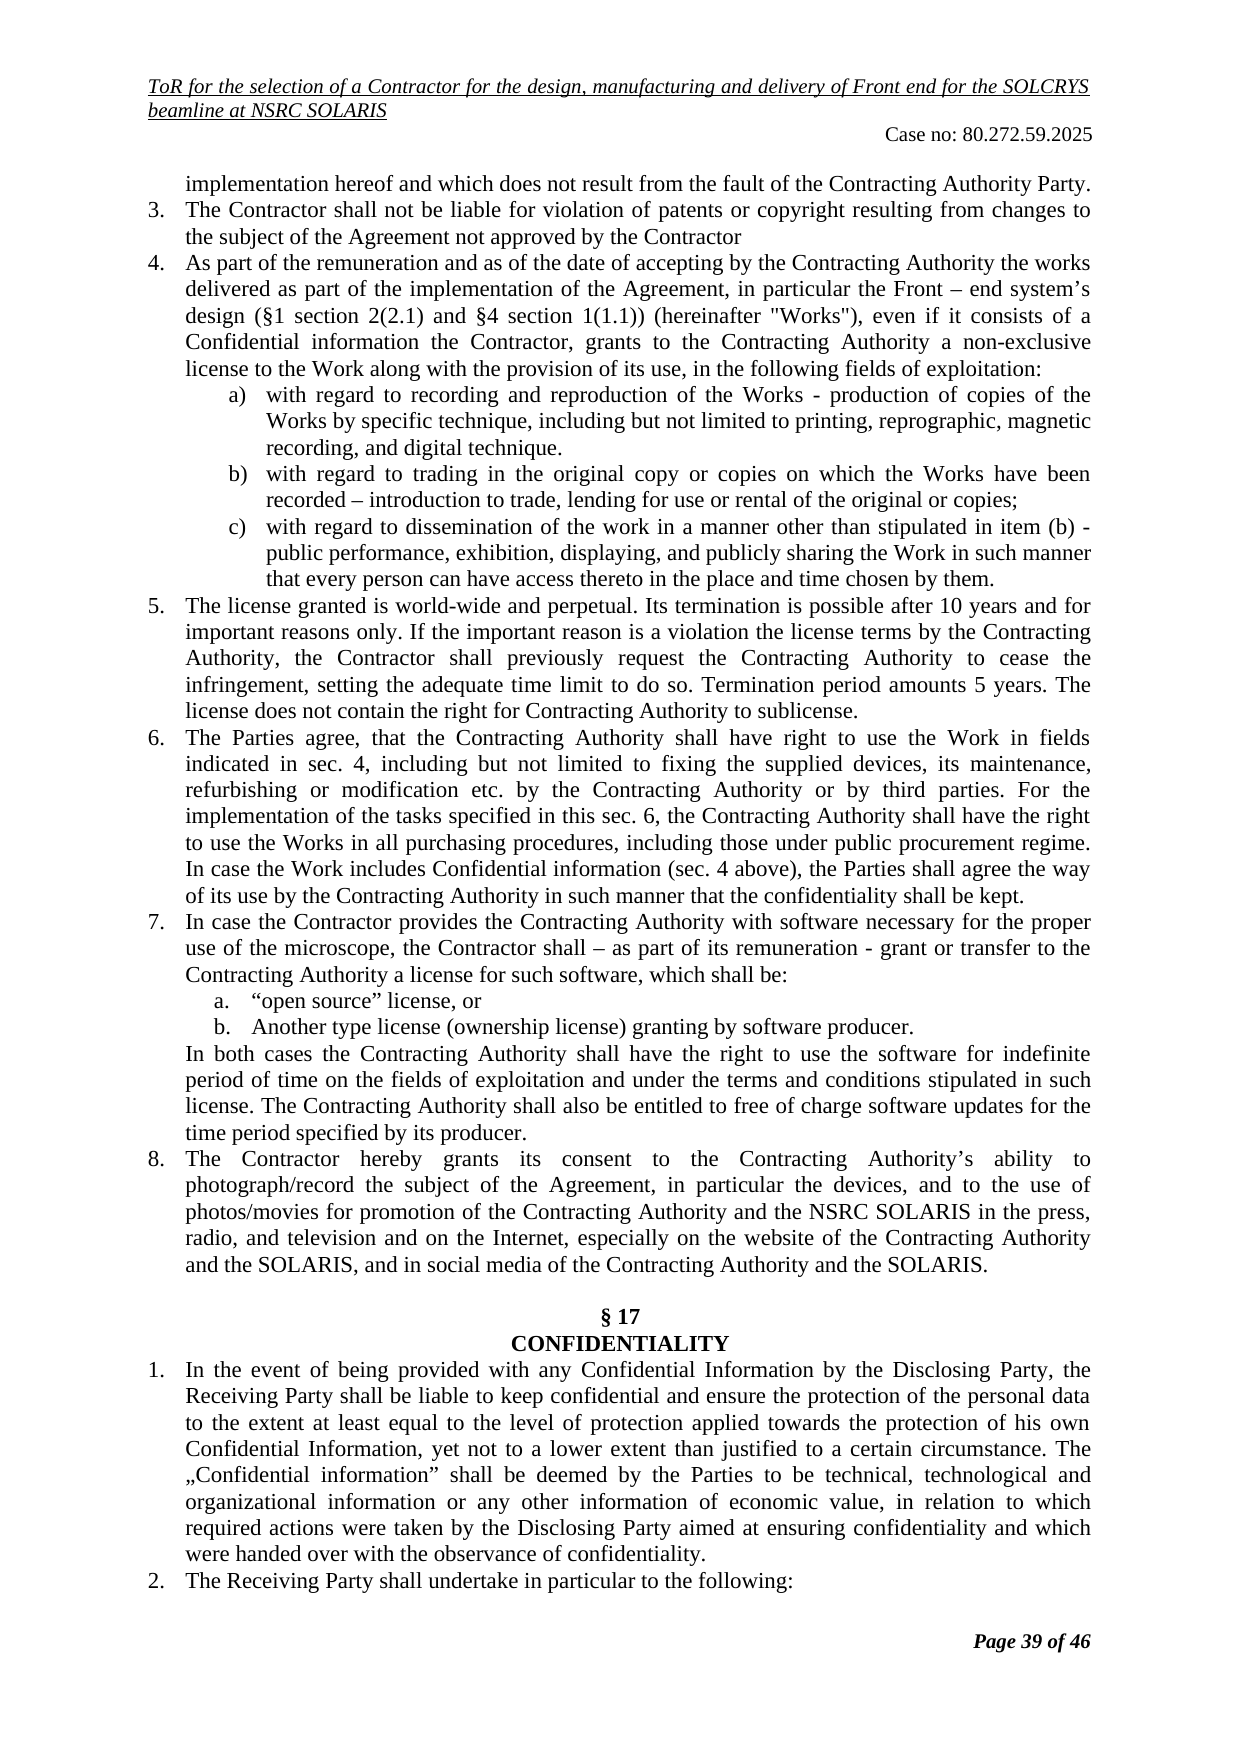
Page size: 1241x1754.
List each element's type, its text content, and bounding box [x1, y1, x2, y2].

list The Parties agree, that the Contracting Authority shall have right to use the Work in fields indicated in sec. 4, including but not limited to fixing the supplied devices, its maintenance, refurbishing or modification etc. by the Contracting Authority or by third parties. For the implementation of the tasks specified in this sec. 6, the Contracting Authority shall have the right to use the Works in all purchasing procedures, including those under public procurement regime. In case the Work includes Confidential information (sec. 4 above), the Parties shall agree the way of its use by the Contracting Authority in such manner that the confidentiality shall be kept. [148, 723, 1092, 908]
text CONFIDENTIALITY [148, 1330, 1092, 1356]
list “open source” license, or [214, 987, 1092, 1013]
text § 17 [148, 1303, 1092, 1330]
list Another type license (ownership license) granting by software producer. [214, 1013, 1092, 1040]
text In both cases the Contracting Authority shall have the right to use the software for indefinite period of time on the fields of exploitation and under the terms and conditions stipulated in such license. The Contracting Authority shall also be entitled to free of charge software updates for the time period specified by its producer. [185, 1040, 1092, 1145]
list The license granted is world-wide and perpetual. Its termination is possible after 10 years and for important reasons only. If the important reason is a violation the license terms by the Contracting Authority, the Contractor shall previously request the Contracting Authority to cease the infringement, setting the adequate time limit to do so. Termination period amounts 5 years. The license does not contain the right for Contracting Authority to sublicense. [148, 592, 1092, 723]
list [148, 170, 1092, 196]
list The Contractor shall not be liable for violation of patents or copyright resulting from changes to the subject of the Agreement not approved by the Contractor [148, 196, 1092, 249]
list The Contractor hereby grants its consent to the Contracting Authority’s ability to photograph/record the subject of the Agreement, in particular the devices, and to the use of photos/movies for promotion of the Contracting Authority and the NSRC SOLARIS in the press, radio, and television and on the Internet, especially on the website of the Contracting Authority and the SOLARIS, and in social media of the Contracting Authority and the SOLARIS. [148, 1145, 1092, 1277]
list The Receiving Party shall undertake in particular to the following: [148, 1567, 1092, 1593]
list with regard to trading in the original copy or copies on which the Works have been recorded – introduction to trade, lending for use or rental of the original or copies; [228, 460, 1092, 513]
list As part of the remuneration and as of the date of accepting by the Contracting Authority the works delivered as part of the implementation of the Agreement, in particular the Front – end system’s design (§1 section 2(2.1) and §4 section 1(1.1)) (hereinafter "Works"), even if it consists of a Confidential information the Contractor, grants to the Contracting Authority a non-exclusive license to the Work along with the provision of its use, in the following fields of exploitation: [148, 249, 1092, 381]
list In case the Contractor provides the Contracting Authority with software necessary for the proper use of the microscope, the Contractor shall – as part of its remuneration - grant or transfer to the Contracting Authority a license for such software, which shall be: [148, 908, 1092, 987]
list In the event of being provided with any Confidential Information by the Disclosing Party, the Receiving Party shall be liable to keep confidential and ensure the protection of the personal data to the extent at least equal to the level of protection applied towards the protection of his own Confidential Information, yet not to a lower extent than justified to a certain circumstance. The „Confidential information” shall be deemed by the Parties to be technical, technological and organizational information or any other information of economic value, in relation to which required actions were taken by the Disclosing Party aimed at ensuring confidentiality and which were handed over with the observance of confidentiality. [148, 1356, 1092, 1567]
list with regard to dissemination of the work in a manner other than stipulated in item (b) - public performance, exhibition, displaying, and publicly sharing the Work in such manner that every person can have access thereto in the place and time chosen by them. [228, 513, 1092, 592]
list with regard to recording and reproduction of the Works - production of copies of the Works by specific technique, including but not limited to printing, reprographic, magnetic recording, and digital technique. [228, 381, 1092, 460]
